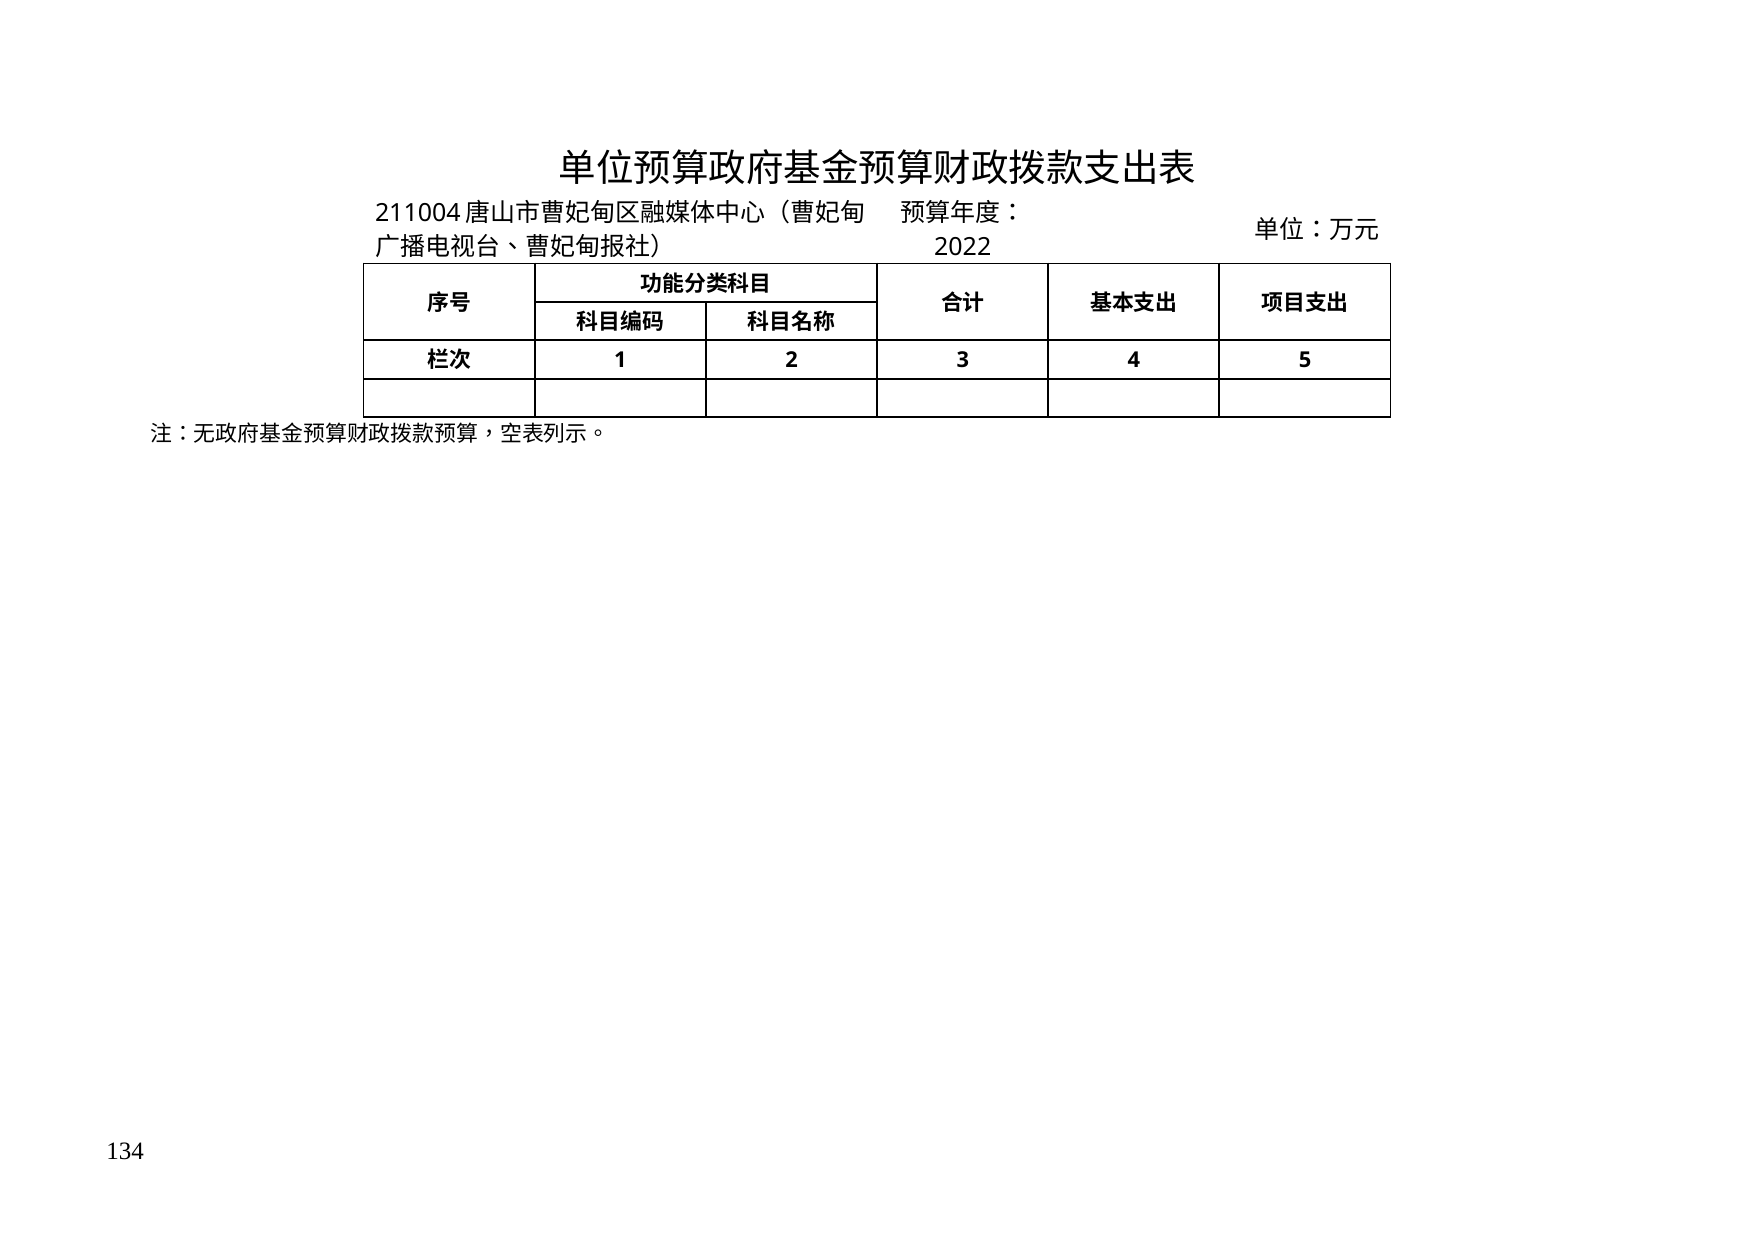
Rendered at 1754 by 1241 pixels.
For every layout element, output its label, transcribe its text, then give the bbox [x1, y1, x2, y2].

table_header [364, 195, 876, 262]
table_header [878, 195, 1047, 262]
text 单位预算政府基金预算财政拨款支出表 [106, 142, 1648, 193]
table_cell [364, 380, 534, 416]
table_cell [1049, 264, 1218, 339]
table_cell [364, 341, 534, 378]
text 注：无政府基金预算财政拨款预算，空表列示。 [106, 418, 1648, 448]
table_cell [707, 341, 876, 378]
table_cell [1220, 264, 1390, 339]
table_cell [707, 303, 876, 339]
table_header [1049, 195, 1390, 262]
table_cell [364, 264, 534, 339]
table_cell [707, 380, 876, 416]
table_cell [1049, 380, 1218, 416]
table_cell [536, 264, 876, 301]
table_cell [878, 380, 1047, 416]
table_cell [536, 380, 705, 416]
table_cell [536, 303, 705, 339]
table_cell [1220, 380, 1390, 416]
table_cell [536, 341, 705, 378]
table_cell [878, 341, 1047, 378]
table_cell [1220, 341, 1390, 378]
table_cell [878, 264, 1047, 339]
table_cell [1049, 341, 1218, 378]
